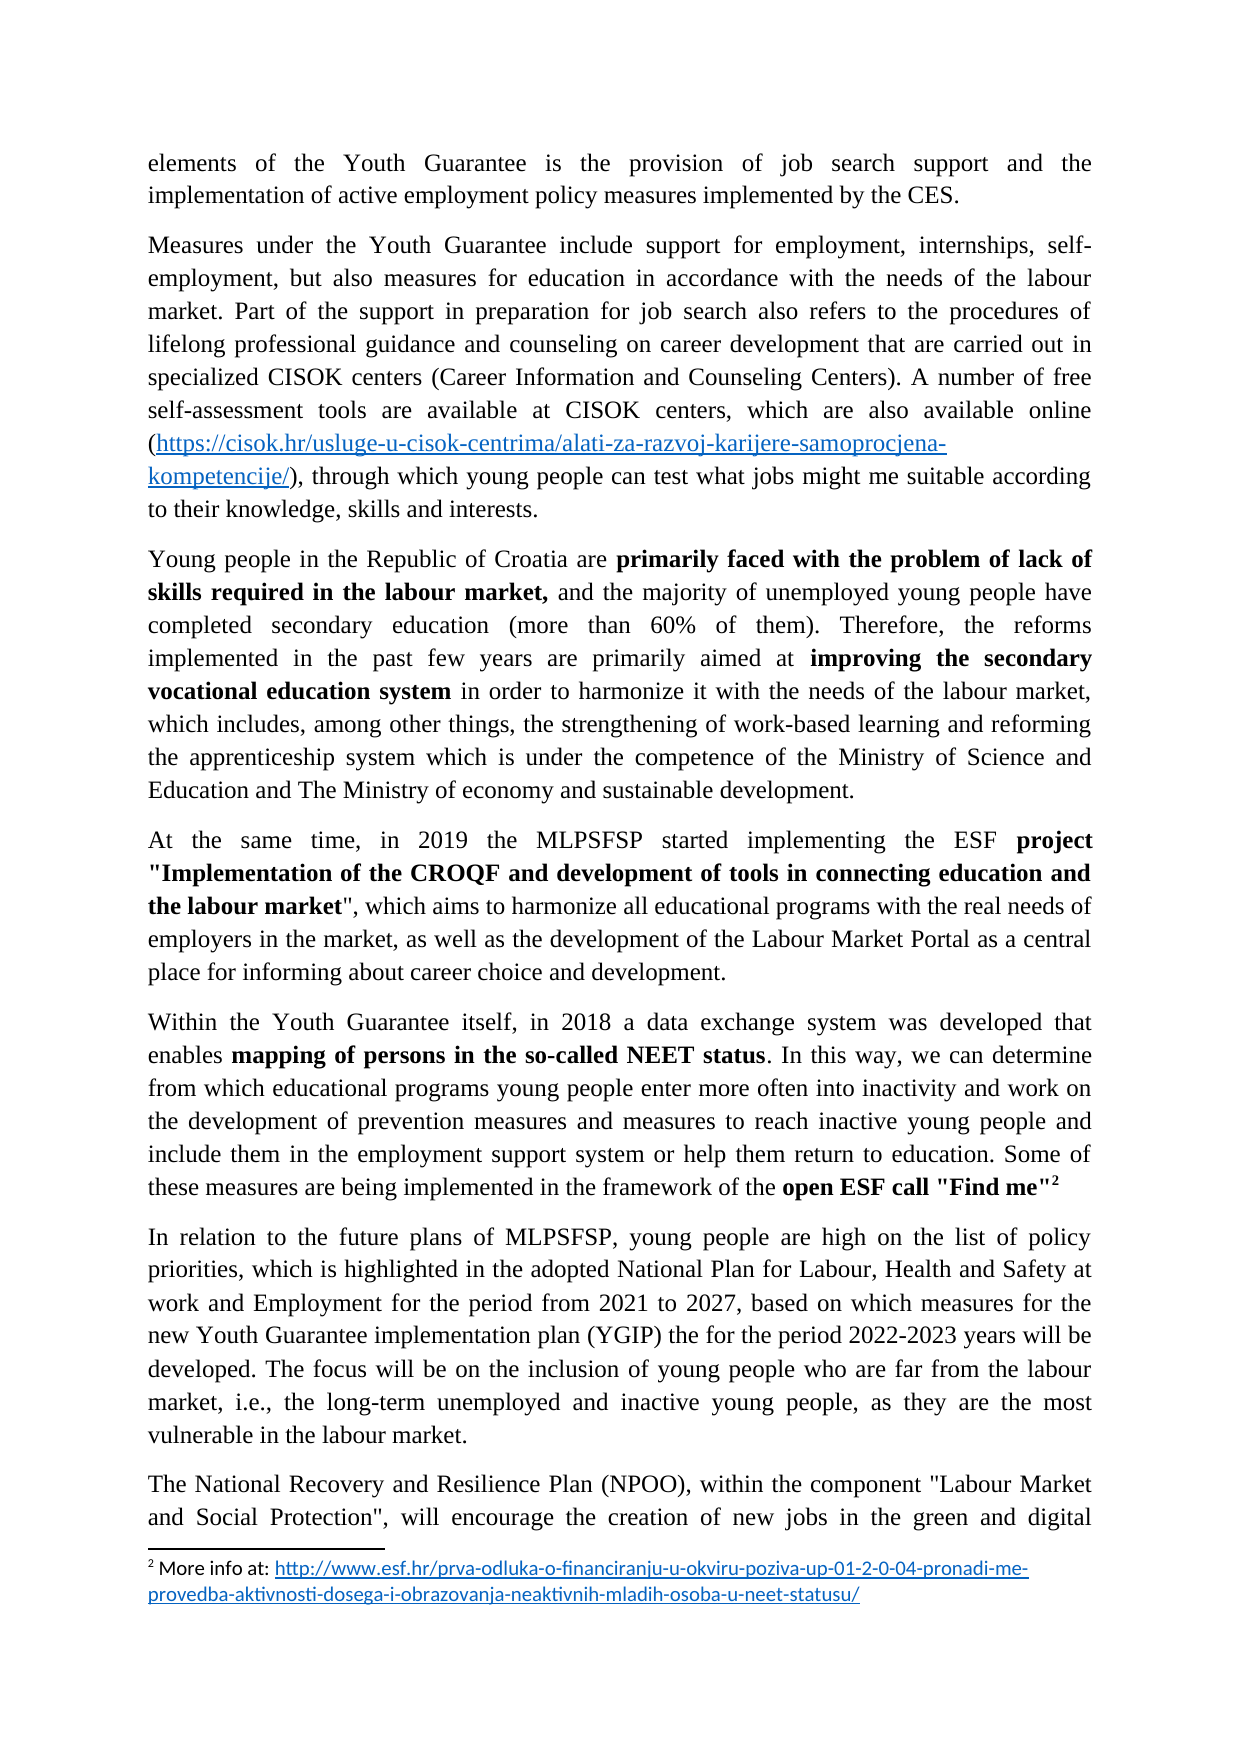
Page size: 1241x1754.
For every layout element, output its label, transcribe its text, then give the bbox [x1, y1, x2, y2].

text In relation to the future plans of MLPSFSP, young people are high on the list of policy priorities, which is highlighted in the adopted National Plan for Labour, Health and Safety at work and Employment for the period from 2021 to 2027, based on which measures for the new Youth Guarantee implementation plan (YGIP) the for the period 2022-2023 years will be developed. The focus will be on the inclusion of young people who are far from the labour market, i.e., the long-term unemployed and inactive young people, as they are the most vulnerable in the labour market. [148, 1222, 1093, 1448]
text Within the Youth Guarantee itself, in 2018 a data exchange system was developed that enables mapping of persons in the so-called NEET status. In this way, we can determine from which educational programs young people enter more often into inactivity and work on the development of prevention measures and measures to reach inactive young people and include them in the employment support system or help them return to education. Some of these measures are being implemented in the framework of the open ESF call "Find me" [148, 1007, 1093, 1201]
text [148, 1469, 1093, 1531]
text Young people in the Republic of Croatia are primarily faced with the problem of lack of skills required in the labour market, and the majority of unemployed young people have completed secondary education (more than 60% of them). Therefore, the reforms implemented in the past few years are primarily aimed at improving the secondary vocational education system in order to harmonize it with the needs of the labour market, which includes, among other things, the strengthening of work-based learning and reforming the apprenticeship system which is under the competence of the Ministry of Science and Education and The Ministry of economy and sustainable development. [148, 544, 1093, 804]
text Measures under the Youth Guarantee include support for employment, internships, self-employment, but also measures for education in accordance with the needs of the labour market. Part of the support in preparation for job search also refers to the procedures of lifelong professional guidance and counseling on career development that are carried out in specialized CISOK centers (Career Information and Counseling Centers). A number of free self-assessment tools are available at CISOK centers, which are also available online (https://cisok.hr/usluge-u-cisok-centrima/alati-za-razvoj-karijere-samoprocjena-kompetencije/), through which young people can test what jobs might me suitable according to their knowledge, skills and interests. [148, 230, 1093, 523]
text At the same time, in 2019 the MLPSFSP started implementing the ESF project "Implementation of the CROQF and development of tools in connecting education and the labour market", which aims to harmonize all educational programs with the real needs of employers in the market, as well as the development of the Labour Market Portal as a central place for informing about career choice and development. [148, 825, 1093, 986]
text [148, 148, 1093, 209]
